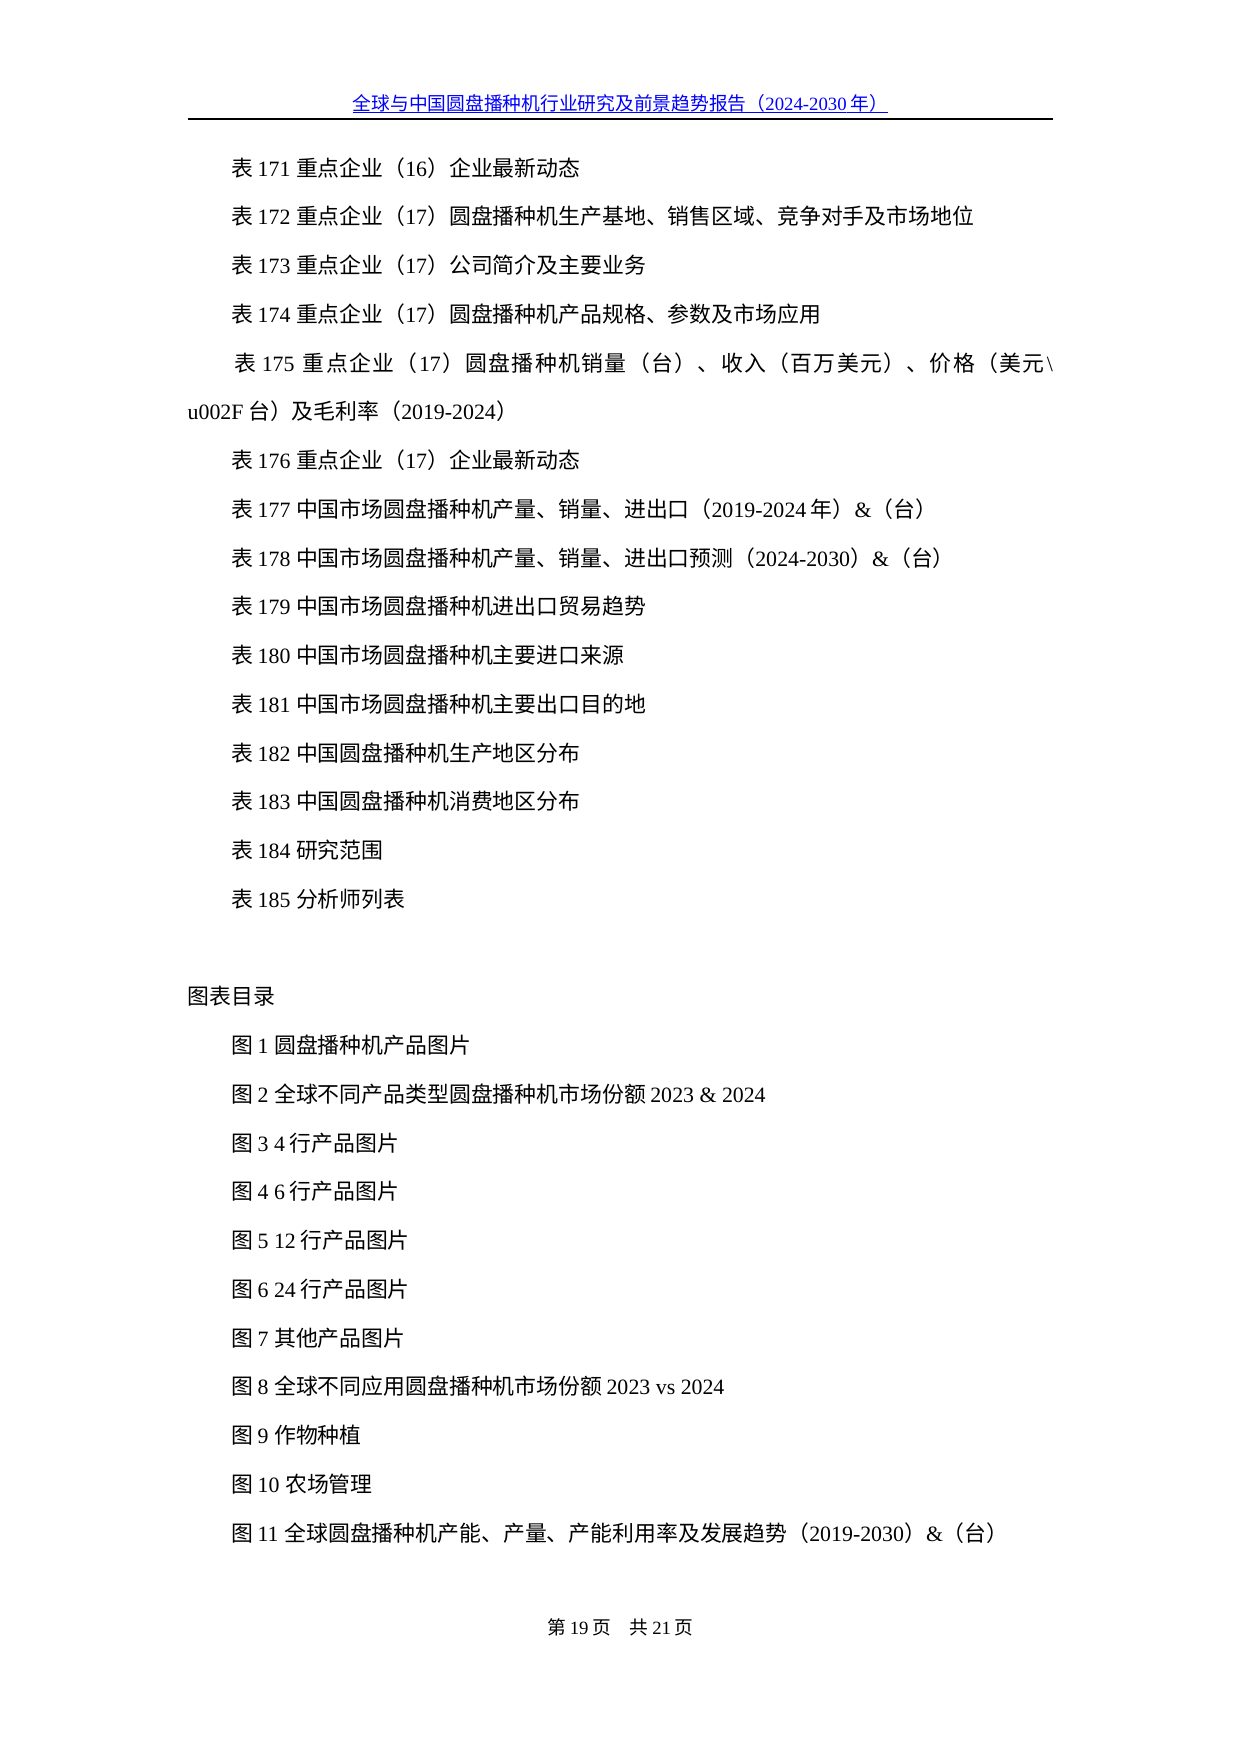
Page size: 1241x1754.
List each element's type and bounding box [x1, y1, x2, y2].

text [187, 150, 1053, 1548]
